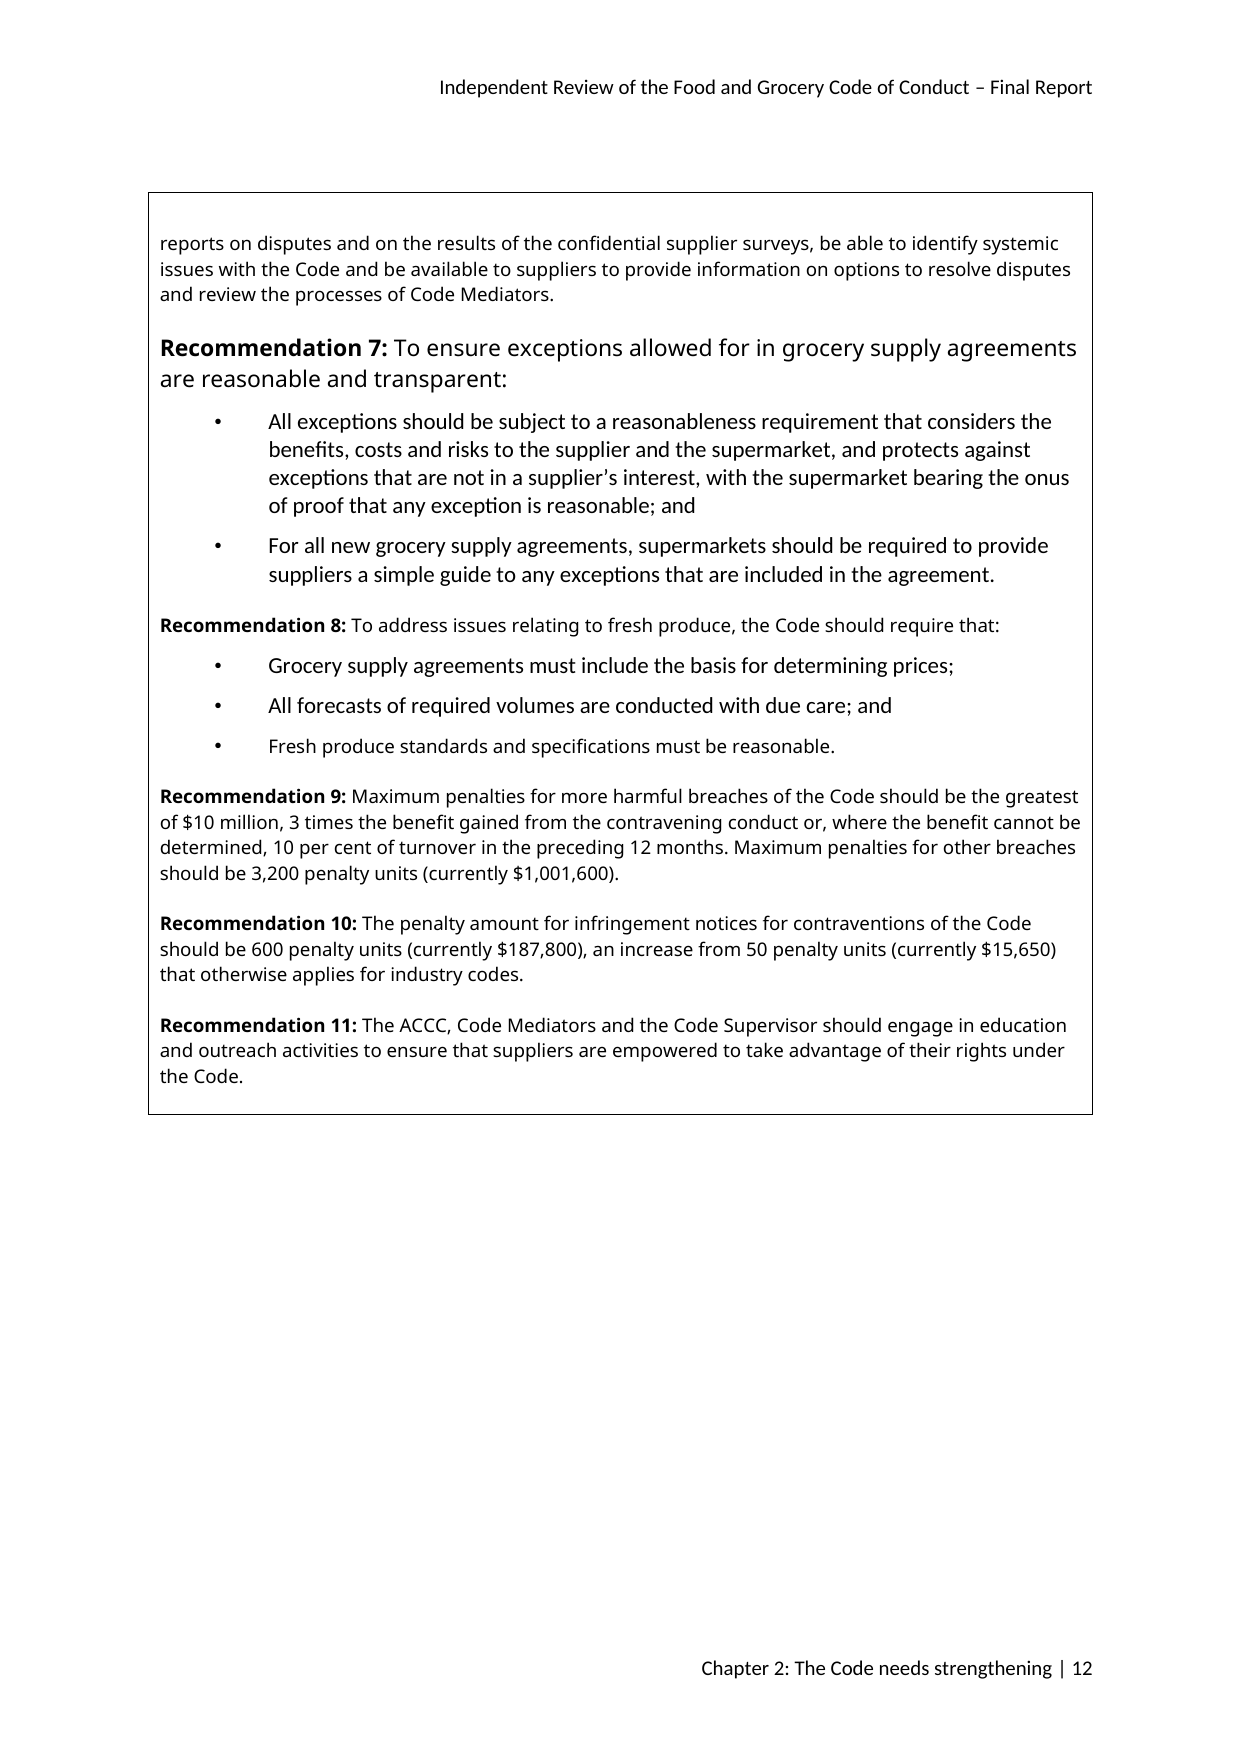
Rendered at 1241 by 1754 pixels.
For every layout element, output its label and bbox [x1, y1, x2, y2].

table_header [149, 193, 1092, 1114]
